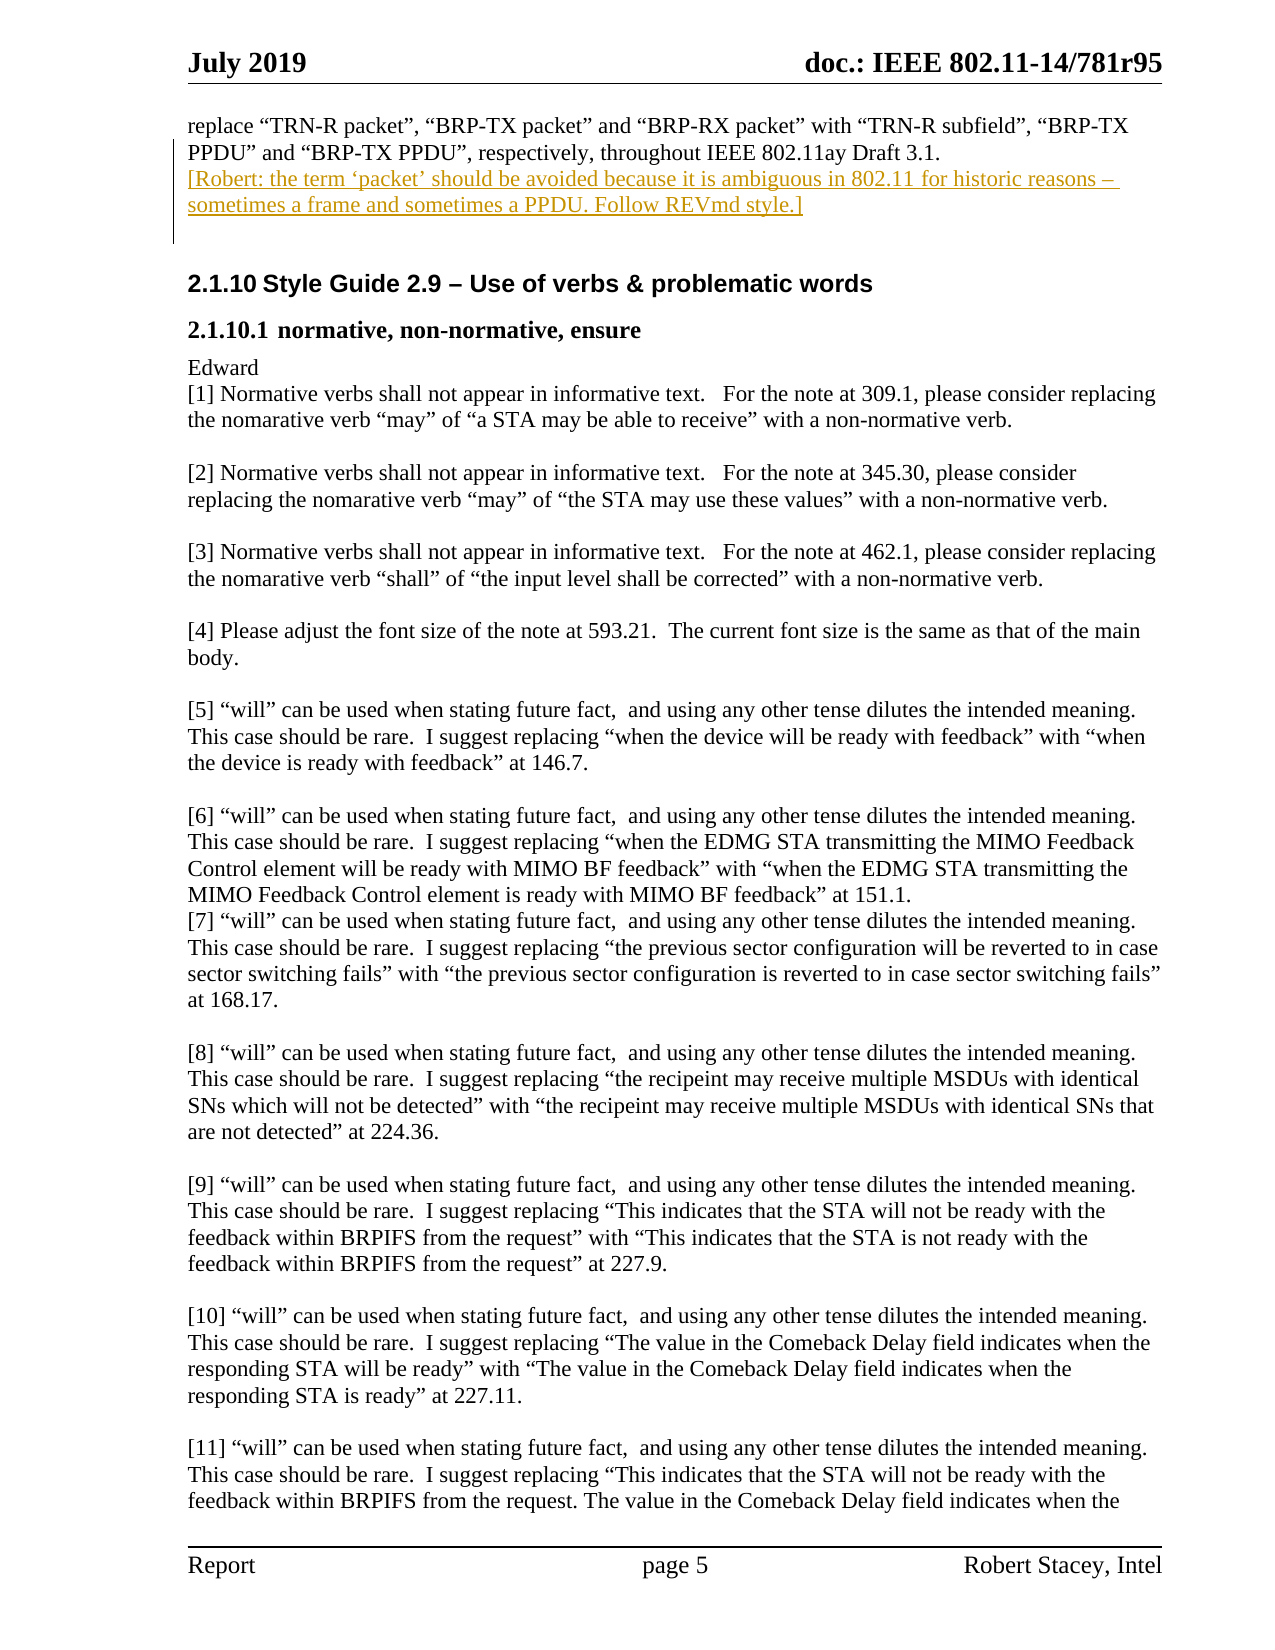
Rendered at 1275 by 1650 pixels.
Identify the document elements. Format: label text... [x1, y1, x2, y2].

text [4] Please adjust the font size of the note at 593.21. The current font size is the same as that of the main body. [187, 617, 1162, 670]
text [9] “will” can be used when stating future fact, and using any other tense dilutes the intended meaning. This case should be rare. I suggest replacing “This indicates that the STA will not be ready with the feedback within BRPIFS from the request” with “This indicates that the STA is not ready with the feedback within BRPIFS from the request” at 227.9. [187, 1171, 1162, 1276]
subtitle Style Guide 2.9 – Use of verbs & problematic words [187, 269, 1162, 298]
text [3] Normative verbs shall not appear in informative text. For the note at 462.1, please consider replacing the nomarative verb “shall” of “the input level shall be corrected” with a non-normative verb. [187, 538, 1162, 591]
text [7] “will” can be used when stating future fact, and using any other tense dilutes the intended meaning. This case should be rare. I suggest replacing “the previous sector configuration will be reverted to in case sector switching fails” with “the previous sector configuration is reverted to in case sector switching fails” at 168.17. [187, 907, 1162, 1013]
text [2] Normative verbs shall not appear in informative text. For the note at 345.30, please consider replacing the nomarative verb “may” of “the STA may use these values” with a non-normative verb. [187, 459, 1162, 512]
text [6] “will” can be used when stating future fact, and using any other tense dilutes the intended meaning. This case should be rare. I suggest replacing “when the EDMG STA transmitting the MIMO Feedback Control element will be ready with MIMO BF feedback” with “when the EDMG STA transmitting the MIMO Feedback Control element is ready with MIMO BF feedback” at 151.1. [187, 802, 1162, 907]
text [5] “will” can be used when stating future fact, and using any other tense dilutes the intended meaning. This case should be rare. I suggest replacing “when the device will be ready with feedback” with “when the device is ready with feedback” at 146.7. [187, 696, 1162, 776]
subtitle normative, non-normative, ensure [187, 315, 1162, 343]
text Edward [187, 354, 1162, 380]
text [10] “will” can be used when stating future fact, and using any other tense dilutes the intended meaning. This case should be rare. I suggest replacing “The value in the Comeback Delay field indicates when the responding STA will be ready” with “The value in the Comeback Delay field indicates when the responding STA is ready” at 227.11. [187, 1303, 1162, 1408]
text [1] Normative verbs shall not appear in informative text. For the note at 309.1, please consider replacing the nomarative verb “may” of “a STA may be able to receive” with a non-normative verb. [187, 380, 1162, 433]
text [8] “will” can be used when stating future fact, and using any other tense dilutes the intended meaning. This case should be rare. I suggest replacing “the recipeint may receive multiple MSDUs with identical SNs which will not be detected” with “the recipeint may receive multiple MSDUs with identical SNs that are not detected” at 224.36. [187, 1039, 1162, 1144]
